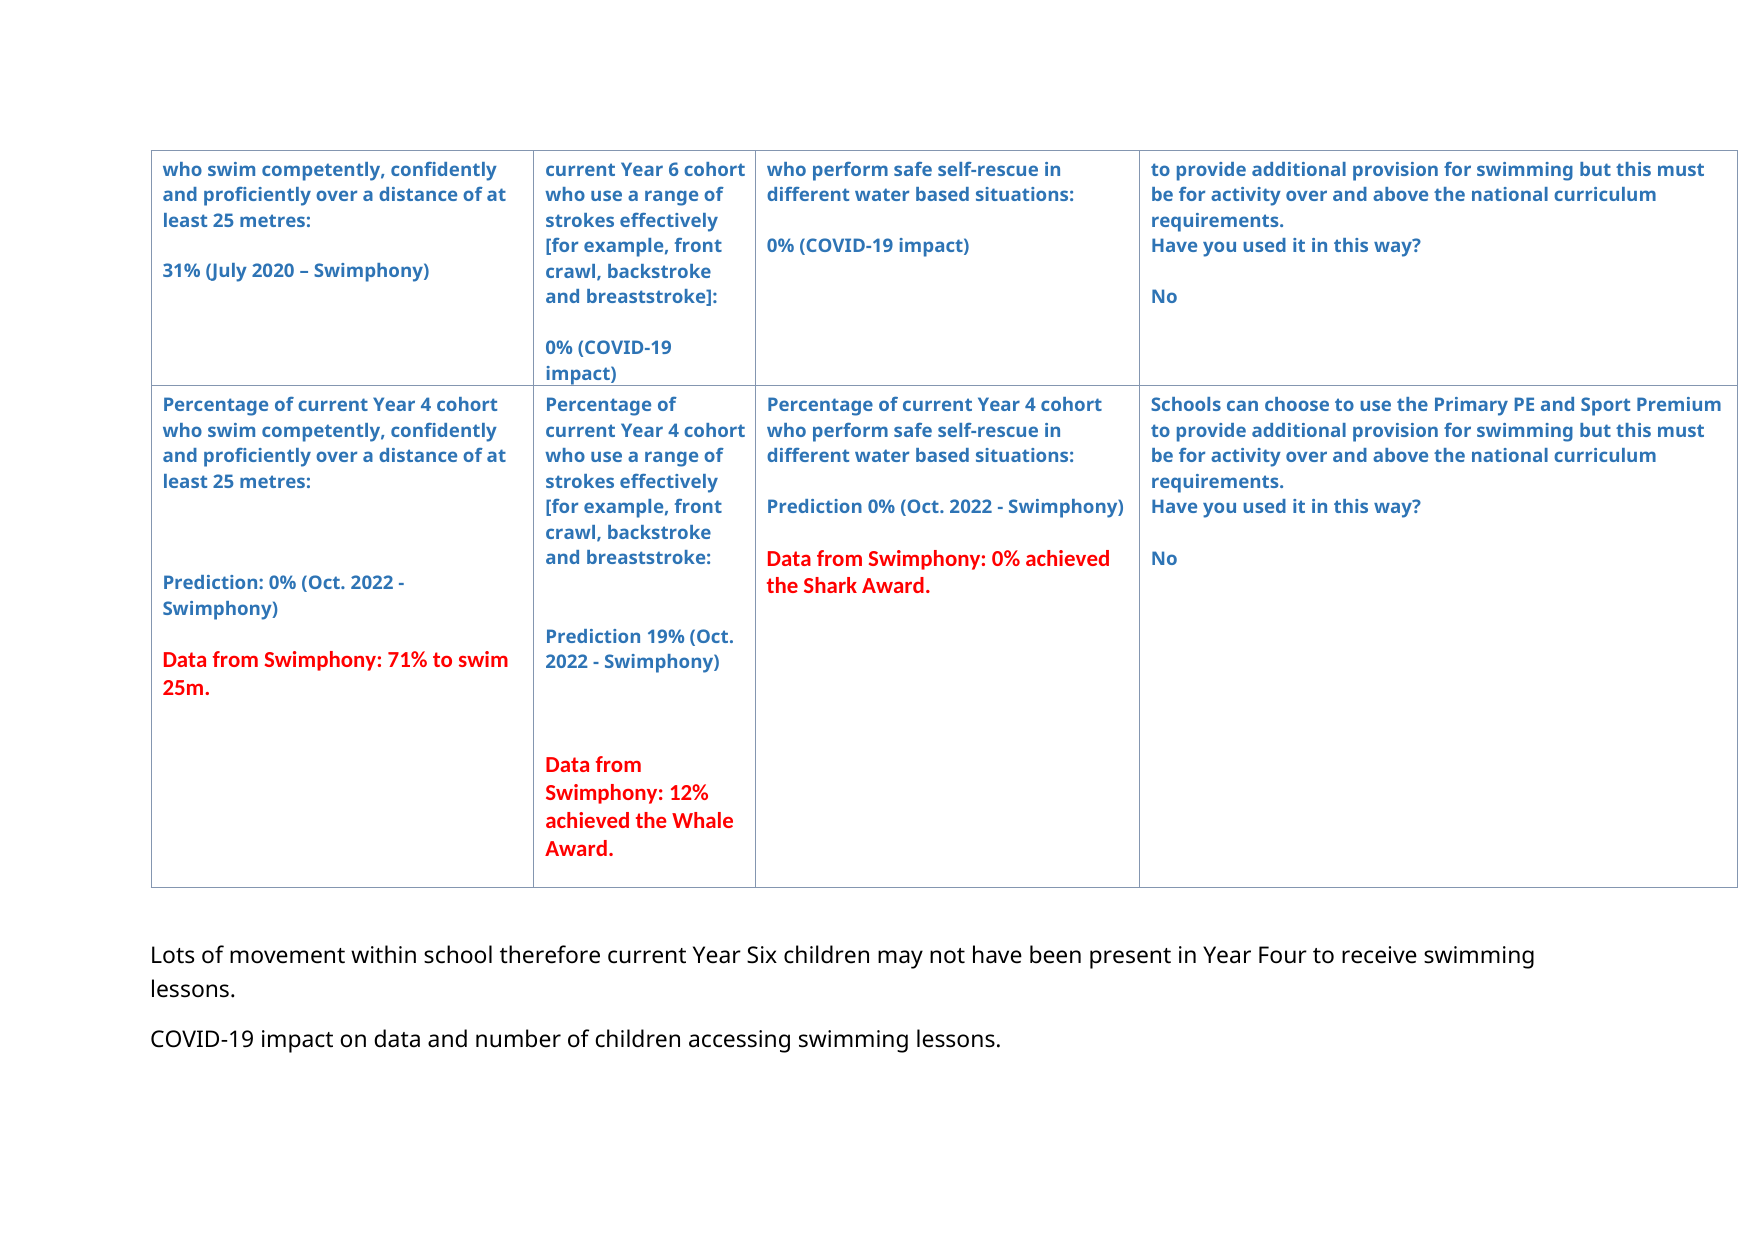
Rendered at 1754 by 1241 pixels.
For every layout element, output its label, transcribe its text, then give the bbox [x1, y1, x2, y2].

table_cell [756, 151, 1139, 385]
table_cell Percentage of current Year 4 cohort who swim competently, confidently and proficiently over a distance of at least 25 metres: Prediction: 0% (Oct. 2022 - Swimphony) Data from Swimphony: 71% to swim 25m. [152, 386, 533, 887]
text COVID-19 impact on data and number of children accessing swimming lessons. [150, 1023, 1604, 1054]
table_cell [1140, 151, 1737, 385]
table_cell Percentage of current Year 4 cohort who use a range of strokes effectively [for example, front crawl, backstroke and breaststroke: Prediction 19% (Oct. 2022 - Swimphony) Data from Swimphony: 12% achieved the Whale Award. [534, 386, 755, 887]
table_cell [534, 151, 755, 385]
text Lots of movement within school therefore current Year Six children may not have been present in Year Four to receive swimming lessons. [150, 939, 1604, 1004]
table_cell Percentage of current Year 4 cohort who perform safe self-rescue in different water based situations: Prediction 0% (Oct. 2022 - Swimphony) Data from Swimphony: 0% achieved the Shark Award. [756, 386, 1139, 887]
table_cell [152, 151, 533, 385]
